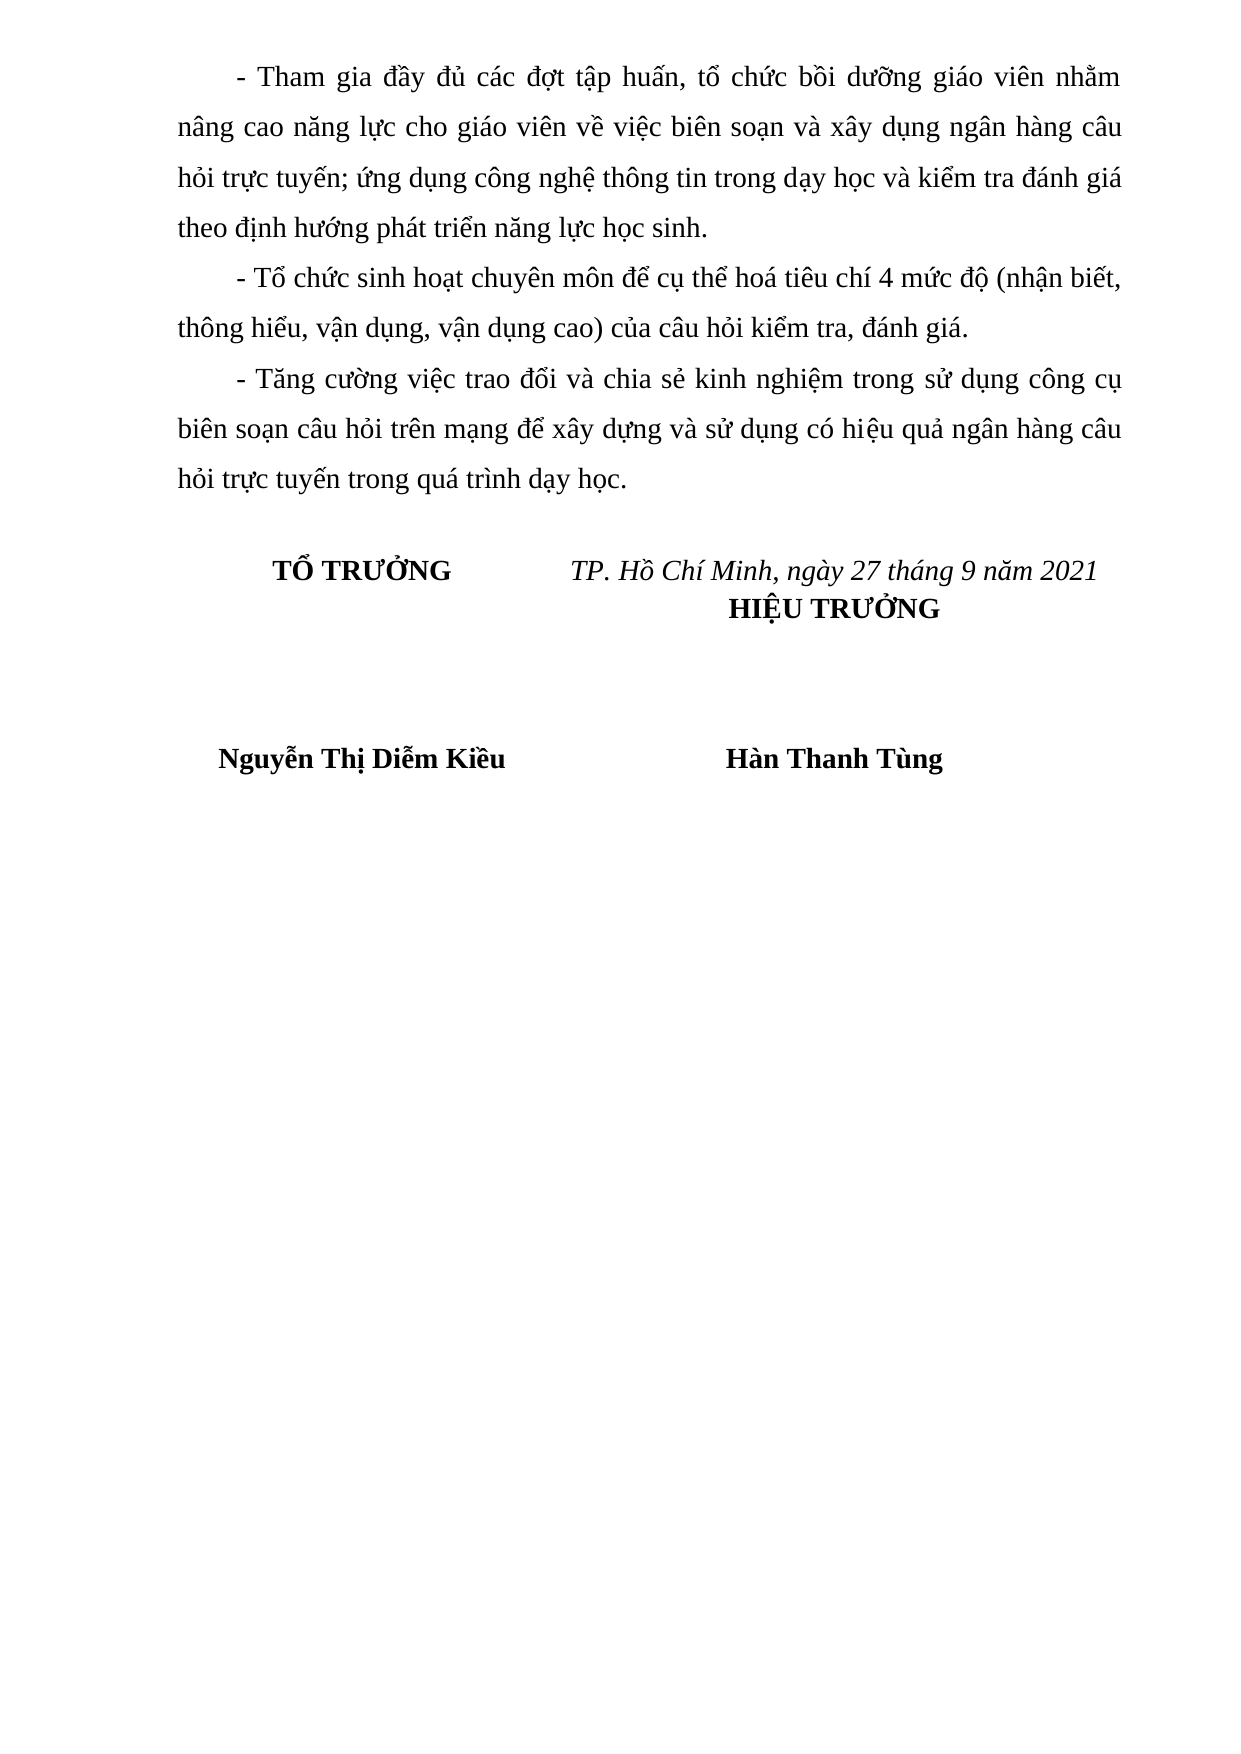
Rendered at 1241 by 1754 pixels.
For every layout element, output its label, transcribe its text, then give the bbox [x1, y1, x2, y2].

text - Tăng cường việc trao đổi và chia sẻ kinh nghiệm trong sử dụng công cụ biên soạn câu hỏi trên mạng để xây dựng và sử dụng có hiệu quả ngân hàng câu hỏi trực tuyến trong quá trình dạy học. [177, 361, 1122, 495]
table_header TP. Hồ Chí Minh, ngày 27 tháng 9 năm 2021 HIỆU TRƯỞNG Hàn Thanh Tùng [546, 549, 1122, 774]
text - Tổ chức sinh hoạt chuyên môn để cụ thể hoá tiêu chí 4 mức độ (nhận biết, thông hiểu, vận dụng, vận dụng cao) của câu hỏi kiểm tra, đánh giá. [177, 260, 1122, 344]
table_header TỔ TRƯỞNG Nguyễn Thị Diễm Kiều [177, 549, 546, 774]
text - Tham gia đầy đủ các đợt tập huấn, tổ chức bồi dưỡng giáo viên nhằm nâng cao năng lực cho giáo viên về việc biên soạn và xây dụng ngân hàng câu hỏi trực tuyến; ứng dụng công nghệ thông tin trong dạy học và kiểm tra đánh giá theo định hướng phát triển năng lực học sinh. [177, 59, 1122, 243]
